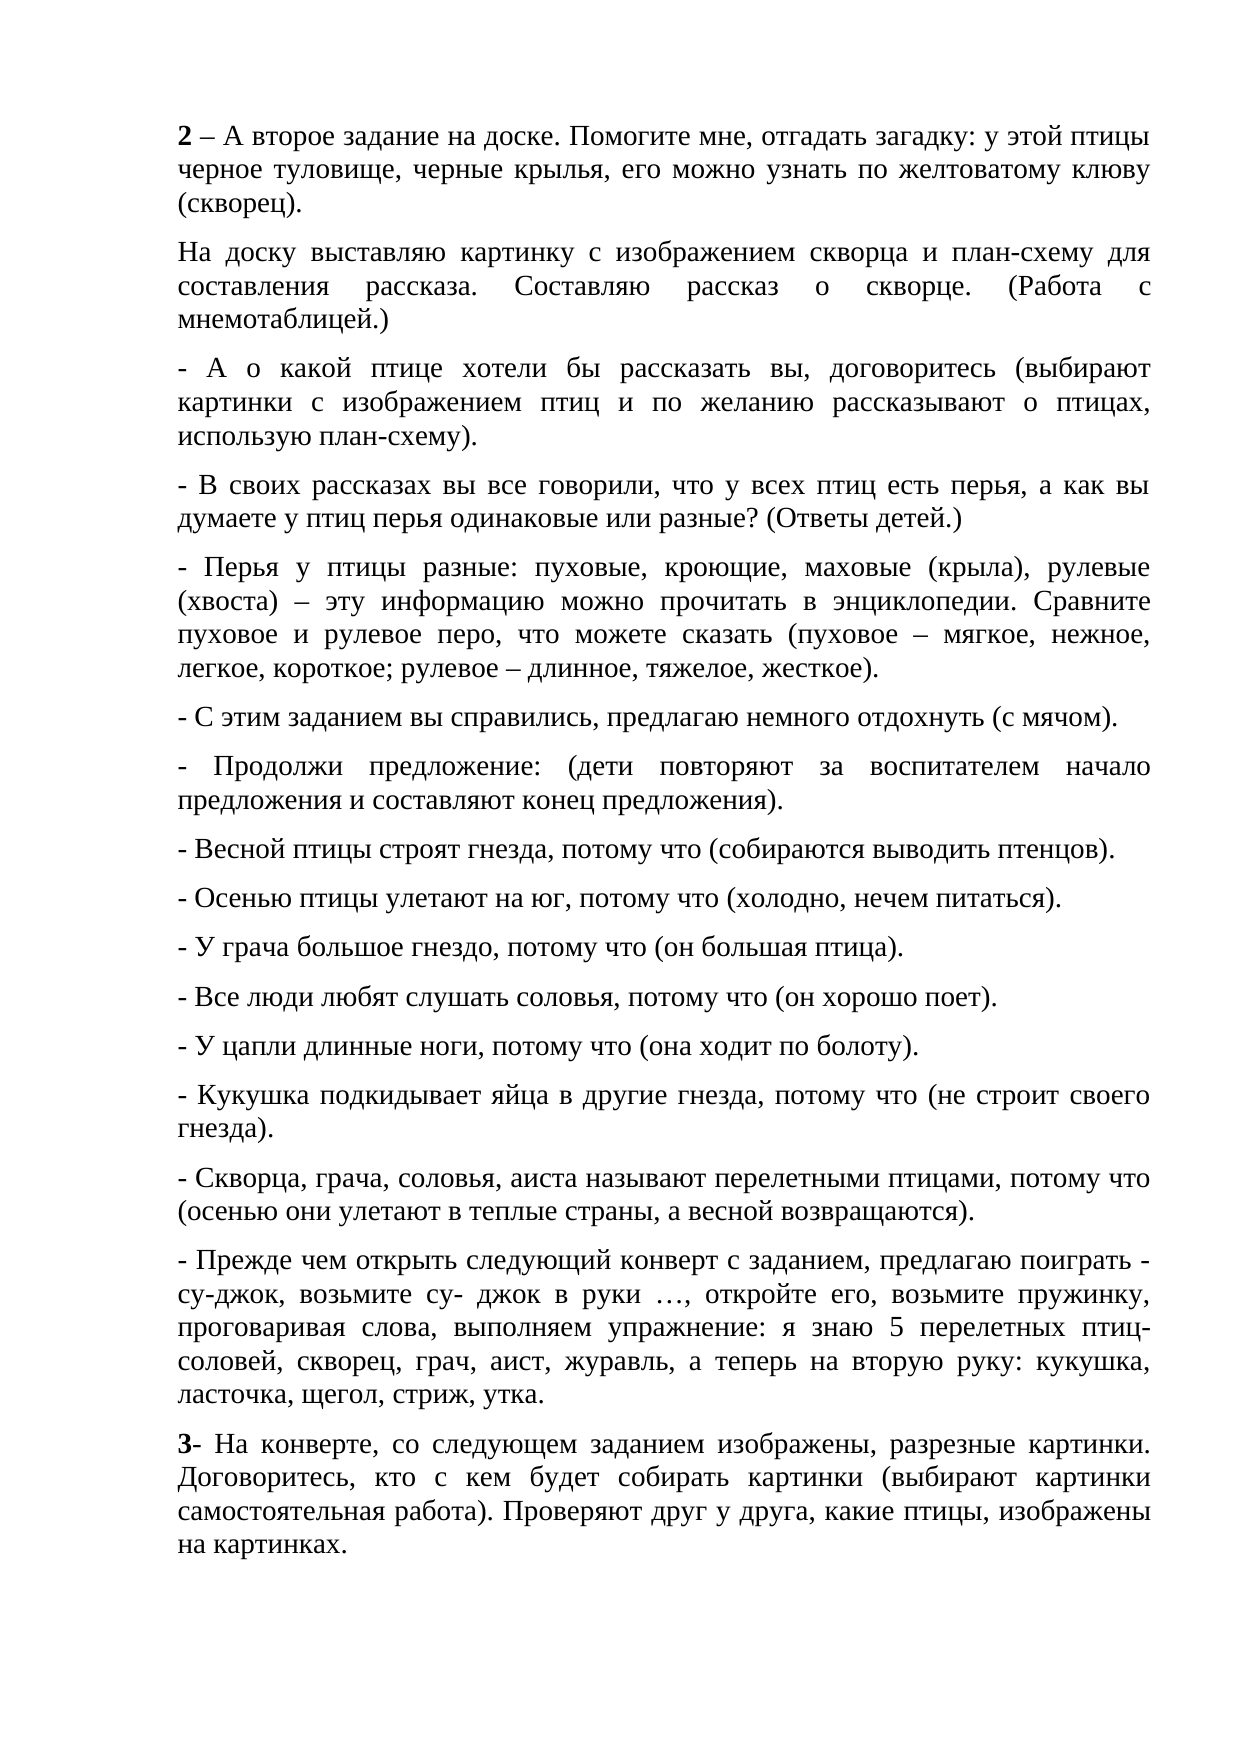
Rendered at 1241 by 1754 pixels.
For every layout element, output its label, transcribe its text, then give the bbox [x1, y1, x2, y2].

text - Прежде чем открыть следующий конверт с заданием, предлагаю поиграть - су-джок, возьмите су- джок в руки …, откройте его, возьмите пружинку, проговаривая слова, выполняем упражнение: я знаю 5 перелетных птиц- соловей, скворец, грач, аист, журавль, а теперь на вторую руку: кукушка, ласточка, щегол, стриж, утка. [177, 1242, 1152, 1410]
text - Кукушка подкидывает яйца в другие гнезда, потому что (не строит своего гнезда). [177, 1077, 1152, 1144]
text - Скворца, грача, соловья, аиста называют перелетными птицами, потому что (осенью они улетают в теплые страны, а весной возвращаются). [177, 1160, 1152, 1227]
text 2 – А второе задание на доске. Помогите мне, отгадать загадку: у этой птицы черное туловище, черные крылья, его можно узнать по желтоватому клюву (скворец). [177, 118, 1152, 219]
text 3- На конверте, со следующем заданием изображены, разрезные картинки. Договоритесь, кто с кем будет собирать картинки (выбирают картинки самостоятельная работа). Проверяют друг у друга, какие птицы, изображены на картинках. [177, 1426, 1152, 1560]
text - У грача большое гнездо, потому что (он большая птица). [177, 929, 1152, 963]
text - Продолжи предложение: (дети повторяют за воспитателем начало предложения и составляют конец предложения). [177, 748, 1152, 816]
text - Весной птицы строят гнезда, потому что (собираются выводить птенцов). [177, 831, 1152, 865]
text - Осенью птицы улетают на юг, потому что (холодно, нечем питаться). [177, 880, 1152, 914]
text - А о какой птице хотели бы рассказать вы, договоритесь (выбирают картинки с изображением птиц и по желанию рассказывают о птицах, использую план-схему). [177, 351, 1152, 451]
text - Перья у птицы разные: пуховые, кроющие, маховые (крыла), рулевые (хвоста) – эту информацию можно прочитать в энциклопедии. Сравните пуховое и рулевое перо, что можете сказать (пуховое – мягкое, нежное, легкое, короткое; рулевое – длинное, тяжелое, жесткое). [177, 549, 1152, 684]
text - В своих рассказах вы все говорили, что у всех птиц есть перья, а как вы думаете у птиц перья одинаковые или разные? (Ответы детей.) [177, 467, 1152, 534]
text - Все люди любят слушать соловья, потому что (он хорошо поет). [177, 979, 1152, 1012]
text На доску выставляю картинку с изображением скворца и план-схему для составления рассказа. Составляю рассказ о скворце. (Работа с мнемотаблицей.) [177, 234, 1152, 335]
text - С этим заданием вы справились, предлагаю немного отдохнуть (с мячом). [177, 699, 1152, 733]
text - У цапли длинные ноги, потому что (она ходит по болоту). [177, 1028, 1152, 1061]
